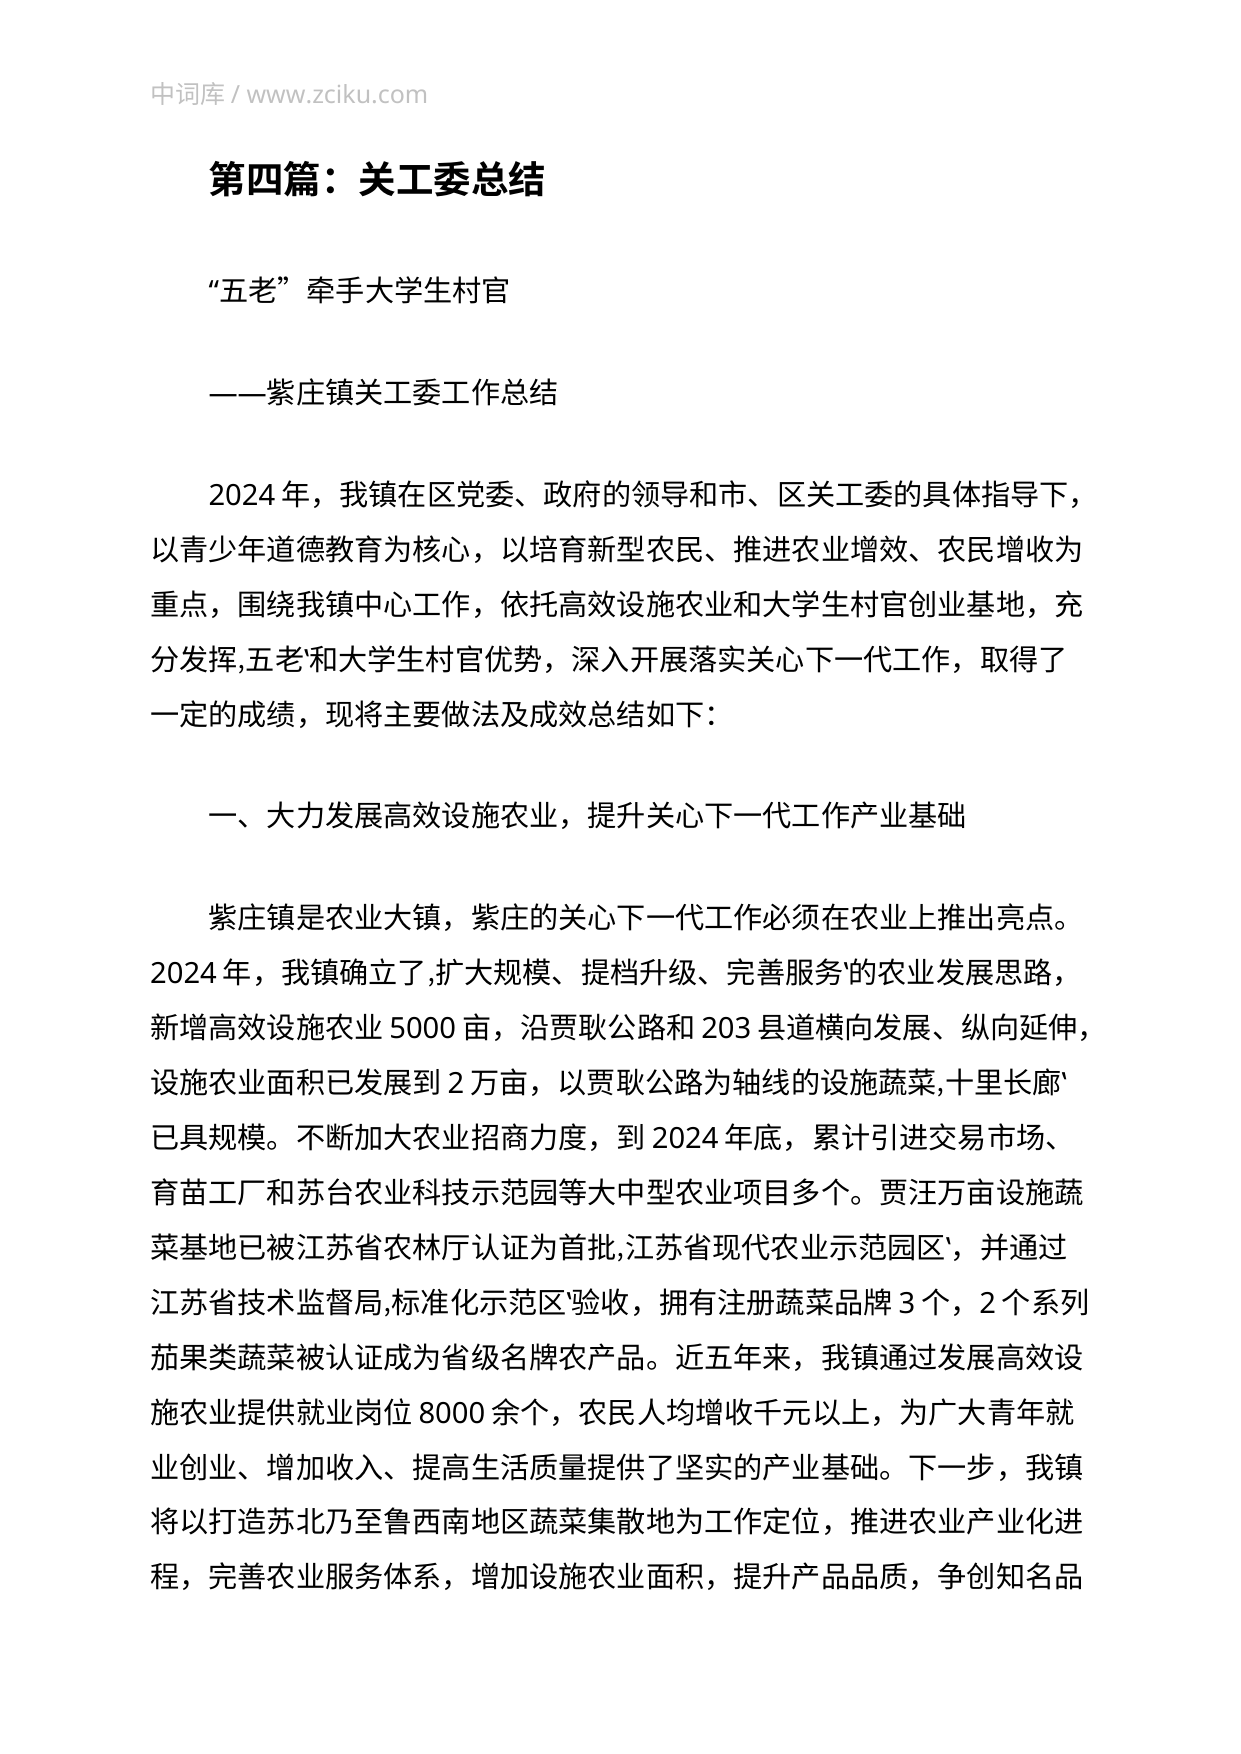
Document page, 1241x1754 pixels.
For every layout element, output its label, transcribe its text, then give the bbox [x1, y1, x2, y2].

text ——紫庄镇关工委工作总结 [150, 369, 1090, 412]
text 2024年，我镇在区党委、政府的领导和市、区关工委的具体指导下，以青少年道德教育为核心，以培育新型农民、推进农业增效、农民增收为重点，围绕我镇中心工作，依托高效设施农业和大学生村官创业基地，充分发挥‚五老‛和大学生村官优势，深入开展落实关心下一代工作，取得了一定的成绩，现将主要做法及成效总结如下： [150, 471, 1090, 733]
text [150, 894, 1090, 1596]
text 第四篇：关工委总结 [150, 150, 1090, 204]
text 一、大力发展高效设施农业，提升关心下一代工作产业基础 [150, 793, 1090, 835]
text “五老”牵手大学生村官 [150, 267, 1090, 310]
